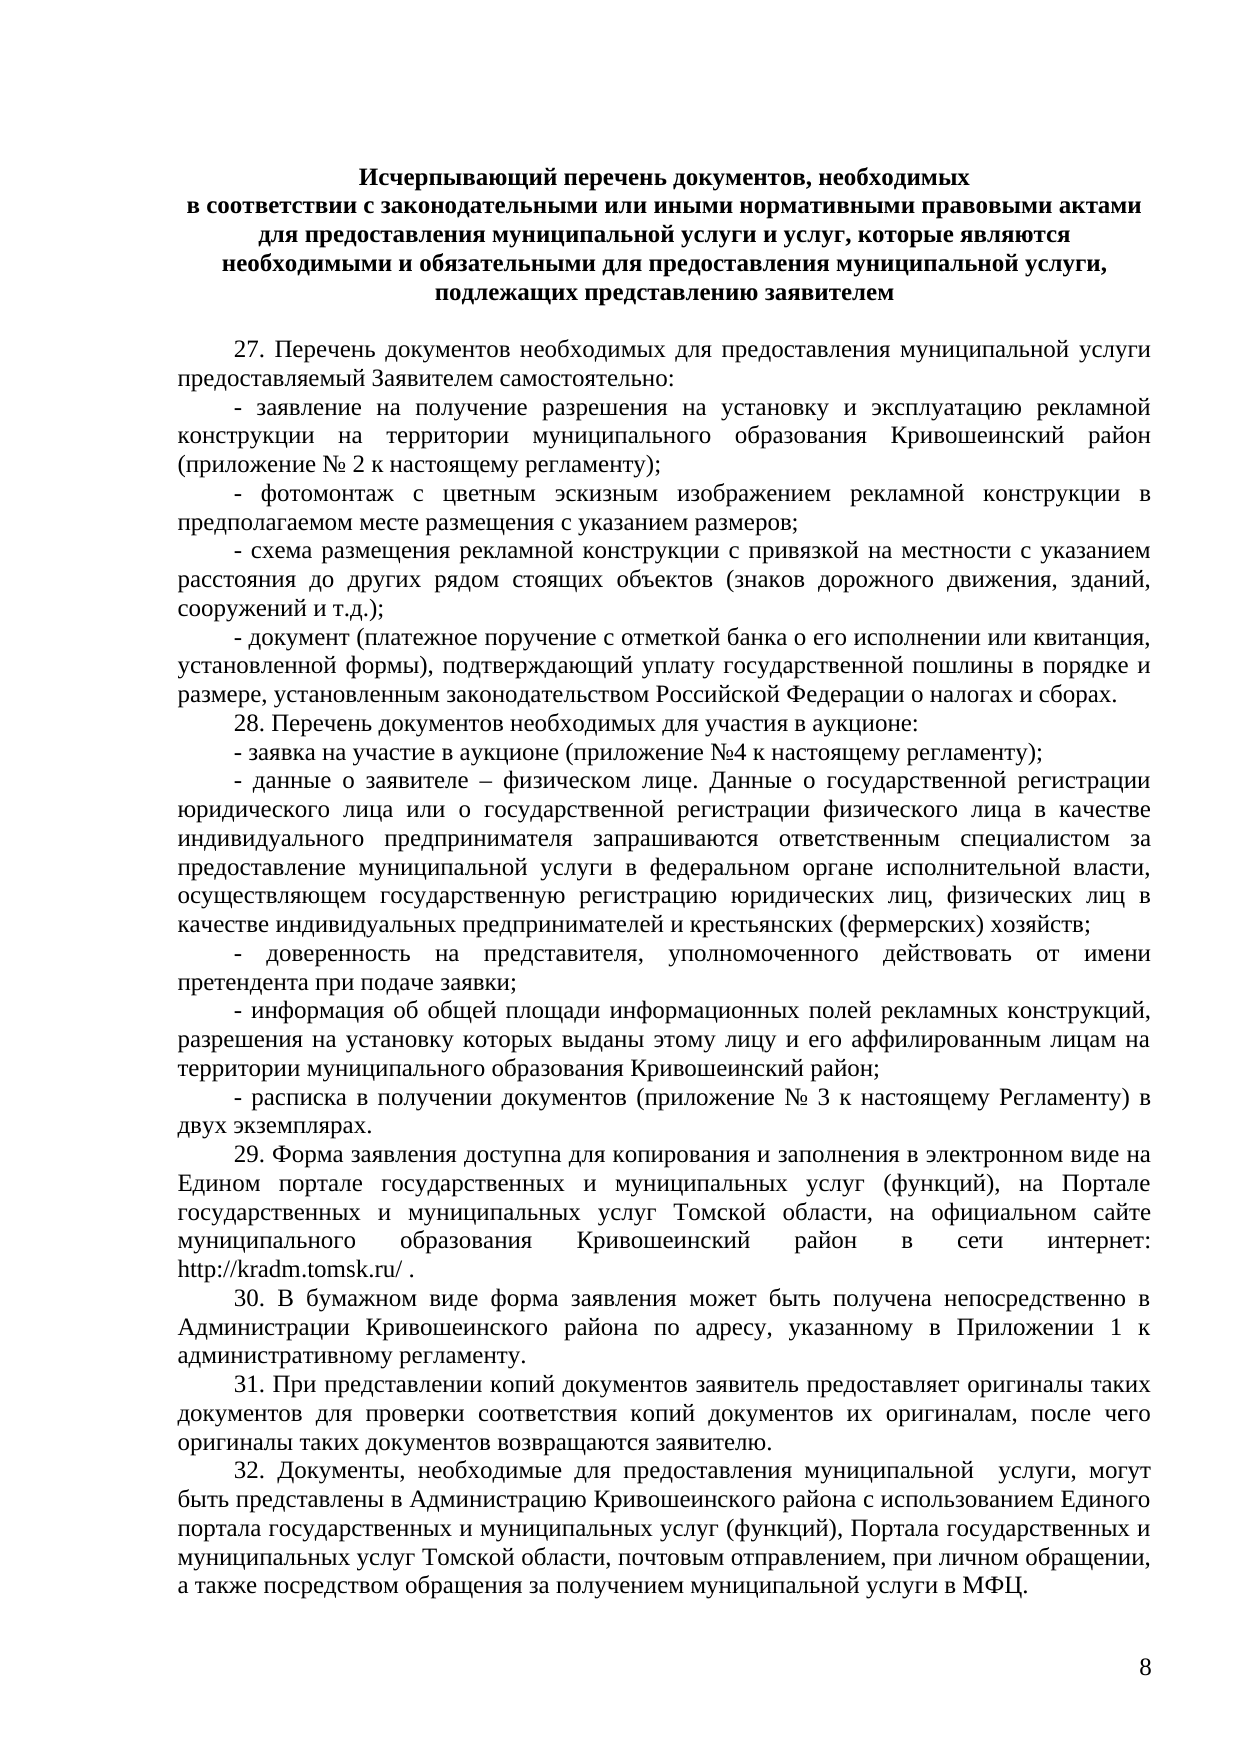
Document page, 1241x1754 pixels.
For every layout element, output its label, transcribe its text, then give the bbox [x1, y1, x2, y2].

text 30. В бумажном виде форма заявления может быть получена непосредственно в Администрации Кривошеинского района по адресу, указанному в Приложении 1 к административному регламенту. [177, 1283, 1152, 1369]
text 28. Перечень документов необходимых для участия в аукционе: [177, 708, 1152, 737]
text - доверенность на представителя, уполномоченного действовать от имени претендента при подаче заявки; [177, 938, 1152, 995]
text 31. При представлении копий документов заявитель предоставляет оригиналы таких документов для проверки соответствия копий документов их оригиналам, после чего оригиналы таких документов возвращаются заявителю. [177, 1369, 1152, 1455]
text - расписка в получении документов (приложение № 3 к настоящему Регламенту) в двух экземплярах. [177, 1082, 1152, 1139]
text Исчерпывающий перечень документов, необходимых [177, 162, 1152, 190]
text - данные о заявителе – физическом лице. Данные о государственной регистрации юридического лица или о государственной регистрации физического лица в качестве индивидуального предпринимателя запрашиваются ответственным специалистом за предоставление муниципальной услуги в федеральном органе исполнительной власти, осуществляющем государственную регистрацию юридических лиц, физических лиц в качестве индивидуальных предпринимателей и крестьянских (фермерских) хозяйств; [177, 765, 1152, 938]
text подлежащих представлению заявителем [177, 277, 1152, 305]
text 32. Документы, необходимые для предоставления муниципальной услуги, могут быть представлены в Администрацию Кривошеинского района с использованием Единого портала государственных и муниципальных услуг (функций), Портала государственных и муниципальных услуг Томской области, почтовым отправлением, при личном обращении, а также посредством обращения за получением муниципальной услуги в МФЦ. [177, 1455, 1152, 1599]
text - документ (платежное поручение с отметкой банка о его исполнении или квитанция, установленной формы), подтверждающий уплату государственной пошлины в порядке и размере, установленным законодательством Российской Федерации о налогах и сборах. [177, 622, 1152, 708]
text - заявление на получение разрешения на установку и эксплуатацию рекламной конструкции на территории муниципального образования Кривошеинский район (приложение № 2 к настоящему регламенту); [177, 392, 1152, 478]
text - фотомонтаж с цветным эскизным изображением рекламной конструкции в предполагаемом месте размещения с указанием размеров; [177, 478, 1152, 535]
text - схема размещения рекламной конструкции с привязкой на местности с указанием расстояния до других рядом стоящих объектов (знаков дорожного движения, зданий, сооружений и т.д.); [177, 535, 1152, 622]
text - информация об общей площади информационных полей рекламных конструкций, разрешения на установку которых выданы этому лицу и его аффилированным лицам на территории муниципального образования Кривошеинский район; [177, 995, 1152, 1082]
text в соответствии с законодательными или иными нормативными правовыми актами [177, 190, 1152, 219]
text для предоставления муниципальной услуги и услуг, которые являются необходимыми и обязательными для предоставления муниципальной услуги, [177, 219, 1152, 277]
text 27. Перечень документов необходимых для предоставления муниципальной услуги предоставляемый Заявителем самостоятельно: [177, 334, 1152, 392]
text - заявка на участие в аукционе (приложение №4 к настоящему регламенту); [177, 737, 1152, 765]
text 29. Форма заявления доступна для копирования и заполнения в электронном виде на Едином портале государственных и муниципальных услуг (функций), на Портале государственных и муниципальных услуг Томской области, на официальном сайте муниципального образования Кривошеинский район в сети интернет: http://kradm.tomsk.ru/ . [177, 1139, 1152, 1283]
